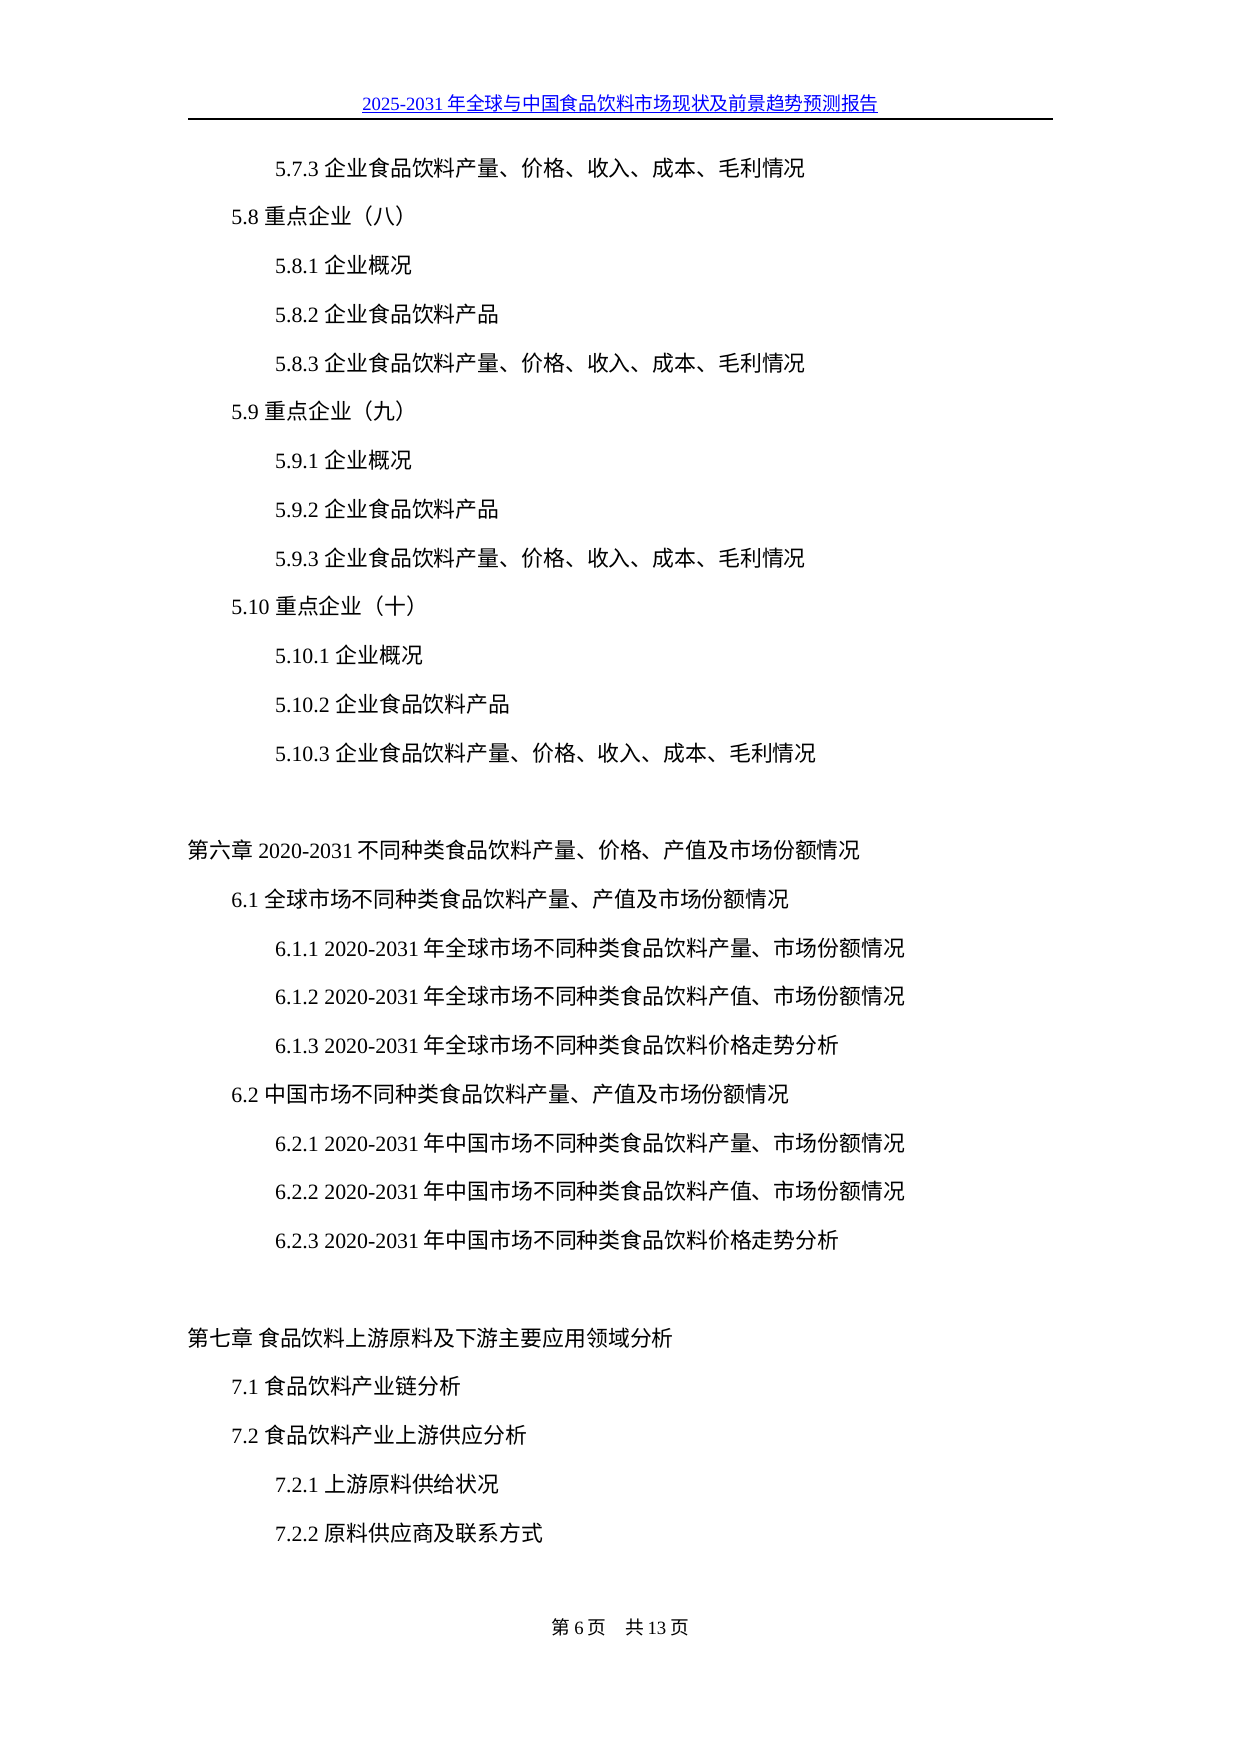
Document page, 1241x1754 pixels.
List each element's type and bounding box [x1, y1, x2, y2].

text [187, 150, 1053, 1548]
